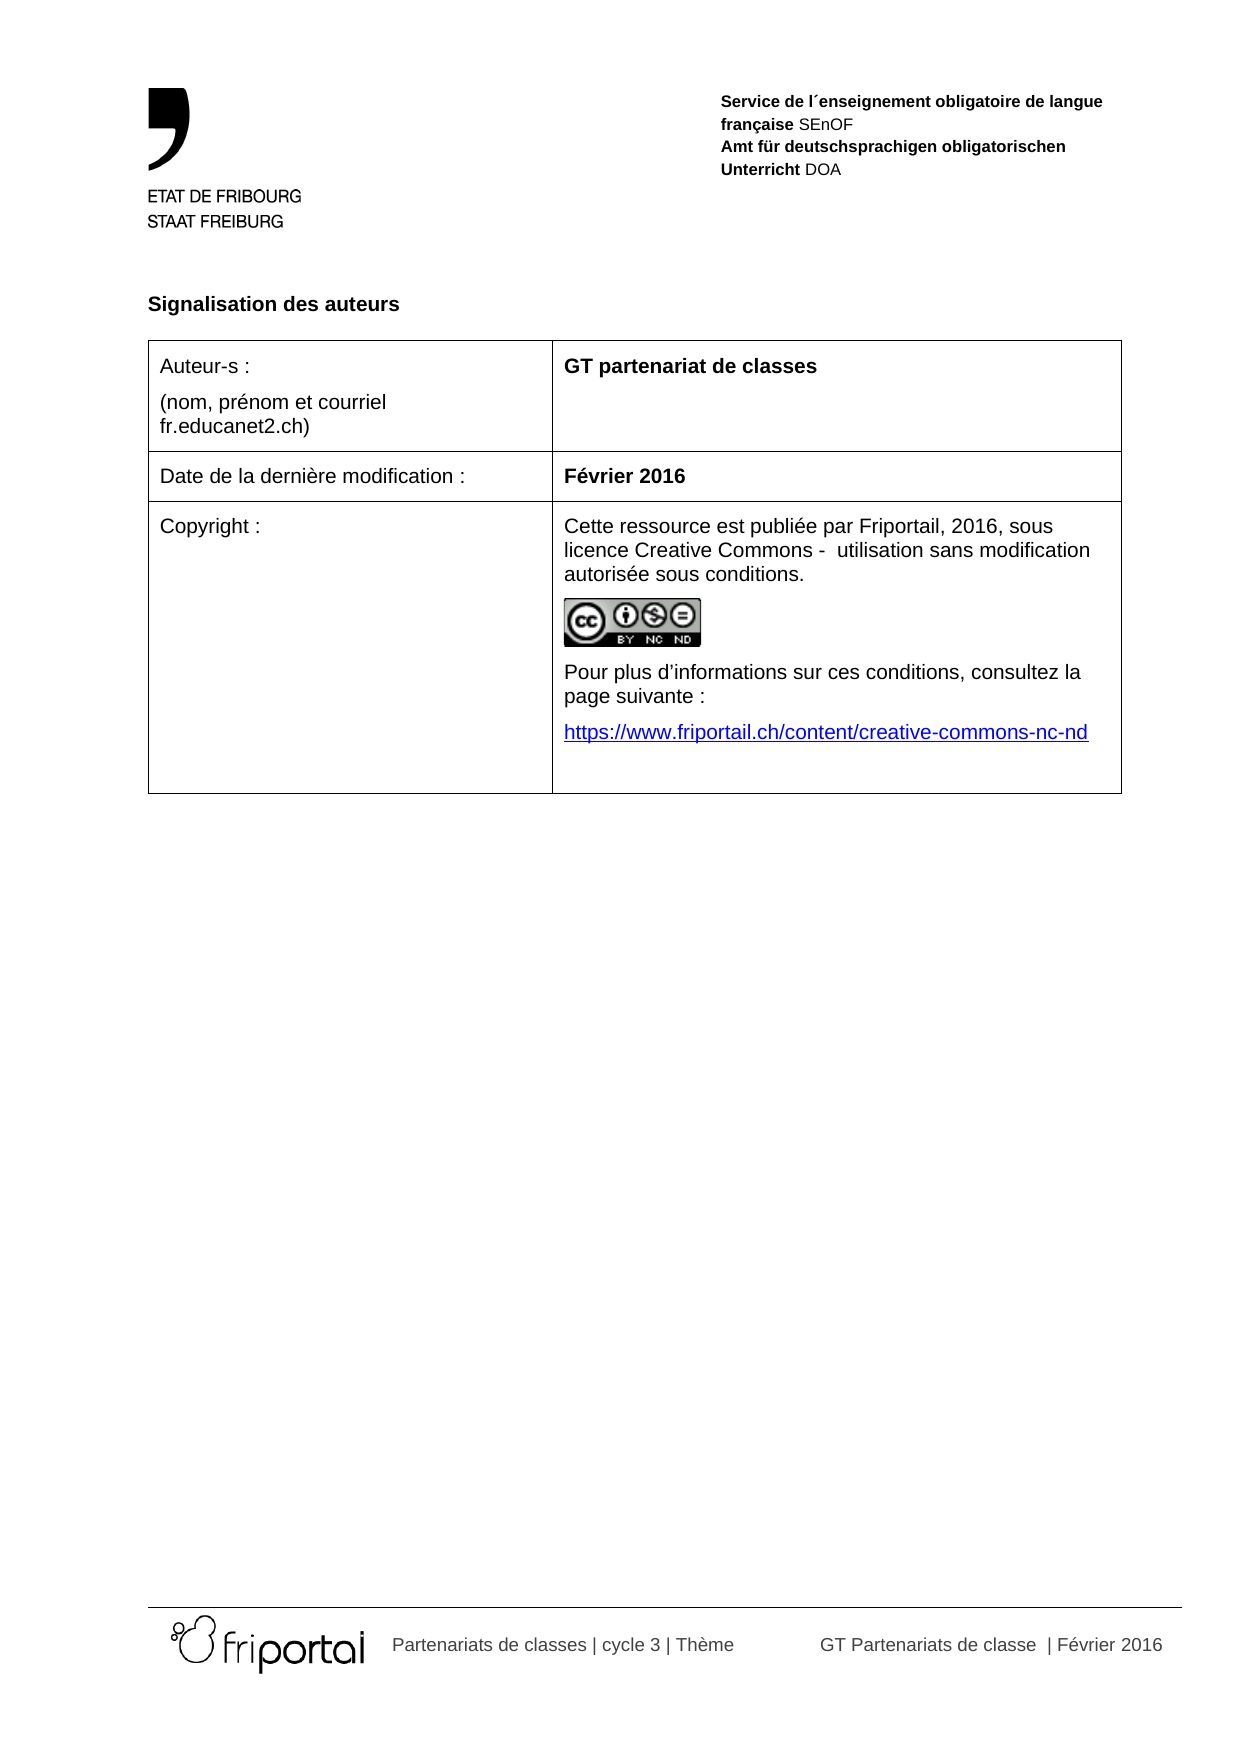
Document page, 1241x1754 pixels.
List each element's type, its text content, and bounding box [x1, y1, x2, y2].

table_cell Cette ressource est publiée par Friportail, 2016, sous licence Creative Commons - utilisation sans modification autorisée sous conditions. Pour plus d’informations sur ces conditions, consultez la page suivante : https://www.friportail.ch/content/creative-commons-nc-nd [553, 502, 1121, 793]
table_cell Février 2016 [553, 452, 1121, 501]
picture [147, 88, 301, 228]
picture [158, 1608, 377, 1681]
table_header GT partenariat de classes [553, 341, 1121, 451]
table_cell Copyright : [149, 502, 552, 793]
text Signalisation des auteurs [148, 292, 1122, 316]
table_header Auteur-s : (nom, prénom et courriel fr.educanet2.ch) [149, 341, 552, 451]
table_cell Date de la dernière modification : [149, 452, 552, 501]
picture [563, 598, 702, 647]
